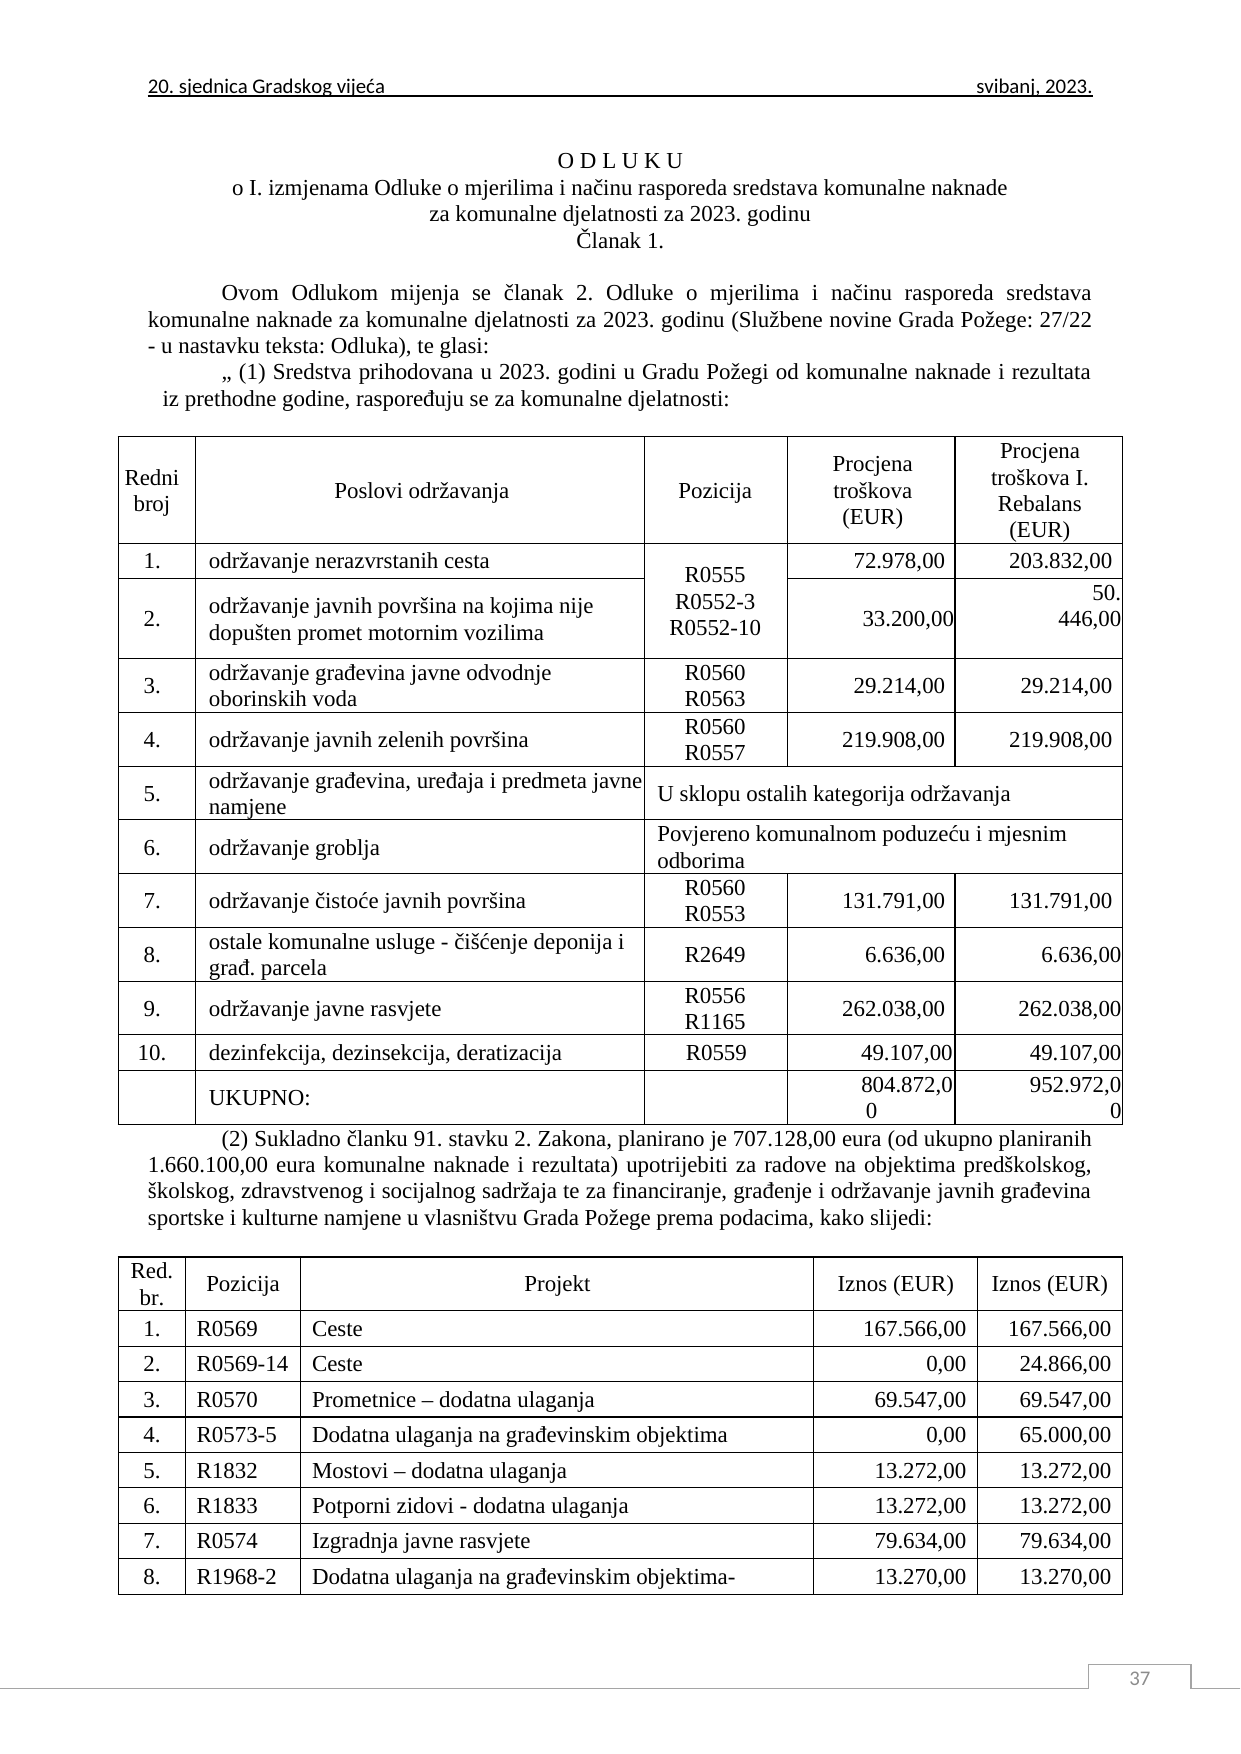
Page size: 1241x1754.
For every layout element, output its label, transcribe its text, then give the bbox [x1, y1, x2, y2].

text Ovom Odlukom mijenja se članak 2. Odluke o mjerilima i načinu rasporeda sredstava komunalne naknade za komunalne djelatnosti za 2023. godinu (Službene novine Grada Požege: 27/22 - u nastavku teksta: Odluka), te glasi: [148, 279, 1093, 358]
table_cell U sklopu ostalih kategorija održavanja [645, 767, 1122, 819]
table_cell 72.978,00 [788, 544, 954, 578]
table_cell 0,00 [814, 1347, 977, 1381]
table_header Pozicija [186, 1258, 300, 1310]
table_cell 4. [119, 1418, 185, 1452]
table_header Poslovi održavanja [196, 437, 644, 543]
table_cell 13.272,00 [814, 1453, 977, 1487]
list „ (1) Sredstva prihodovana u 2023. godini u Gradu Požegi od komunalne naknade i rezultata iz prethodne godine, raspoređuju se za komunalne djelatnosti: [162, 358, 1093, 411]
table_cell 952.972,00 [956, 1071, 1122, 1123]
table_cell 4. [119, 713, 195, 766]
table_header Procjena troškova I. Rebalans (EUR) [956, 437, 1122, 543]
table_cell R0573-5 [186, 1418, 300, 1452]
table_cell 13.270,00 [978, 1559, 1122, 1593]
table_cell 9. [119, 982, 195, 1034]
table_cell 24.866,00 [978, 1347, 1122, 1381]
table_cell R0559 [645, 1035, 787, 1070]
table_cell Mostovi – dodatna ulaganja [301, 1453, 813, 1487]
table_cell R0555 R0552-3 R0552-10 [645, 544, 787, 658]
text za komunalne djelatnosti za 2023. godinu [148, 200, 1093, 227]
table_cell [645, 1071, 787, 1123]
table_cell 3. [119, 659, 195, 712]
table_cell 219.908,00 [956, 713, 1122, 766]
table_cell 69.547,00 [814, 1382, 977, 1416]
table_cell održavanje javnih zelenih površina [196, 713, 644, 766]
table_cell 79.634,00 [814, 1524, 977, 1558]
table_cell Ceste [301, 1311, 813, 1346]
table_cell Prometnice – dodatna ulaganja [301, 1382, 813, 1416]
table_cell 5. [119, 767, 195, 819]
text (2) Sukladno članku 91. stavku 2. Zakona, planirano je 707.128,00 eura (od ukupno planiranih 1.660.100,00 eura komunalne naknade i rezultata) upotrijebiti za radove na objektima predškolskog, školskog, zdravstvenog i socijalnog sadržaja te za financiranje, građenje i održavanje javnih građevina sportske i kulturne namjene u vlasništvu Grada Požege prema podacima, kako slijedi: [148, 1125, 1093, 1230]
table_cell 6. [119, 1488, 185, 1523]
table_header Procjena troškova (EUR) [788, 437, 954, 543]
table_cell 8. [119, 928, 195, 981]
table_cell 203.832,00 [956, 544, 1122, 578]
table_cell 7. [119, 1524, 185, 1558]
table_cell 131.791,00 [788, 874, 954, 927]
table_header Projekt [301, 1258, 813, 1310]
table_cell 13.270,00 [814, 1559, 977, 1593]
table_cell 50.446,00 [956, 579, 1122, 658]
table_cell 29.214,00 [956, 659, 1122, 712]
table_cell 13.272,00 [978, 1453, 1122, 1487]
text o I. izmjenama Odluke o mjerilima i načinu rasporeda sredstava komunalne naknade [148, 174, 1093, 200]
table_header Redni broj [119, 437, 195, 543]
table_cell R0560 R0553 [645, 874, 787, 927]
table_cell održavanje građevina javne odvodnje oborinskih voda [196, 659, 644, 712]
table_cell R1833 [186, 1488, 300, 1523]
table_cell 2. [119, 579, 195, 658]
table_cell ostale komunalne usluge - čišćenje deponija i građ. parcela [196, 928, 644, 981]
table_cell 69.547,00 [978, 1382, 1122, 1416]
table_cell Ceste [301, 1347, 813, 1381]
table_cell 29.214,00 [788, 659, 954, 712]
table_cell 8. [119, 1559, 185, 1593]
table_cell R0569-14 [186, 1347, 300, 1381]
table_header Pozicija [645, 437, 787, 543]
table_cell R0556 R1165 [645, 982, 787, 1034]
table_cell 13.272,00 [978, 1488, 1122, 1523]
table_cell Dodatna ulaganja na građevinskim objektima [301, 1418, 813, 1452]
table_cell održavanje groblja [196, 820, 644, 873]
table_cell 1. [119, 544, 195, 578]
table_cell 804.872,00 [788, 1071, 954, 1123]
table_cell 79.634,00 [978, 1524, 1122, 1558]
table_cell 49.107,00 [788, 1035, 954, 1070]
table_cell 1. [119, 1311, 185, 1346]
table_cell 6.636,00 [956, 928, 1122, 981]
table_cell 6. [119, 820, 195, 873]
table_cell 3. [119, 1382, 185, 1416]
table_cell 262.038,00 [956, 982, 1122, 1034]
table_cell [301, 1559, 813, 1593]
text O D L U K U [148, 148, 1093, 174]
table_cell 2. [119, 1347, 185, 1381]
table_cell 5. [119, 1453, 185, 1487]
table_header Iznos (EUR) [814, 1258, 977, 1310]
table_cell održavanje nerazvrstanih cesta [196, 544, 644, 578]
table_cell UKUPNO: [196, 1071, 644, 1123]
table_cell održavanje javne rasvjete [196, 982, 644, 1034]
table_cell 33.200,00 [788, 579, 954, 658]
table_cell R1832 [186, 1453, 300, 1487]
table_cell R0560 R0563 [645, 659, 787, 712]
table_header Red.br. [119, 1258, 185, 1310]
table_cell 7. [119, 874, 195, 927]
table_cell održavanje javnih površina na kojima nije dopušten promet motornim vozilima [196, 579, 644, 658]
table_cell R0560 R0557 [645, 713, 787, 766]
table_cell R0574 [186, 1524, 300, 1558]
table_cell [119, 1071, 195, 1123]
table_cell R0570 [186, 1382, 300, 1416]
table_cell 262.038,00 [788, 982, 954, 1034]
table_header Iznos (EUR) [978, 1258, 1122, 1310]
table_cell 0,00 [814, 1418, 977, 1452]
table_cell dezinfekcija, dezinsekcija, deratizacija [196, 1035, 644, 1070]
table_cell 10. [119, 1035, 195, 1070]
table_cell 167.566,00 [978, 1311, 1122, 1346]
table_cell 131.791,00 [956, 874, 1122, 927]
table_cell Potporni zidovi - dodatna ulaganja [301, 1488, 813, 1523]
table_cell 6.636,00 [788, 928, 954, 981]
table_cell održavanje građevina, uređaja i predmeta javne namjene [196, 767, 644, 819]
table_cell 49.107,00 [956, 1035, 1122, 1070]
table_cell 219.908,00 [788, 713, 954, 766]
table_cell R2649 [645, 928, 787, 981]
table_cell Povjereno komunalnom poduzeću i mjesnim odborima [645, 820, 1122, 873]
table_cell R1968-2 [186, 1559, 300, 1593]
table_cell Izgradnja javne rasvjete [301, 1524, 813, 1558]
table_cell održavanje čistoće javnih površina [196, 874, 644, 927]
table_cell 13.272,00 [814, 1488, 977, 1523]
table_cell 167.566,00 [814, 1311, 977, 1346]
table_cell R0569 [186, 1311, 300, 1346]
table_cell 65.000,00 [978, 1418, 1122, 1452]
text Članak 1. [148, 227, 1093, 253]
